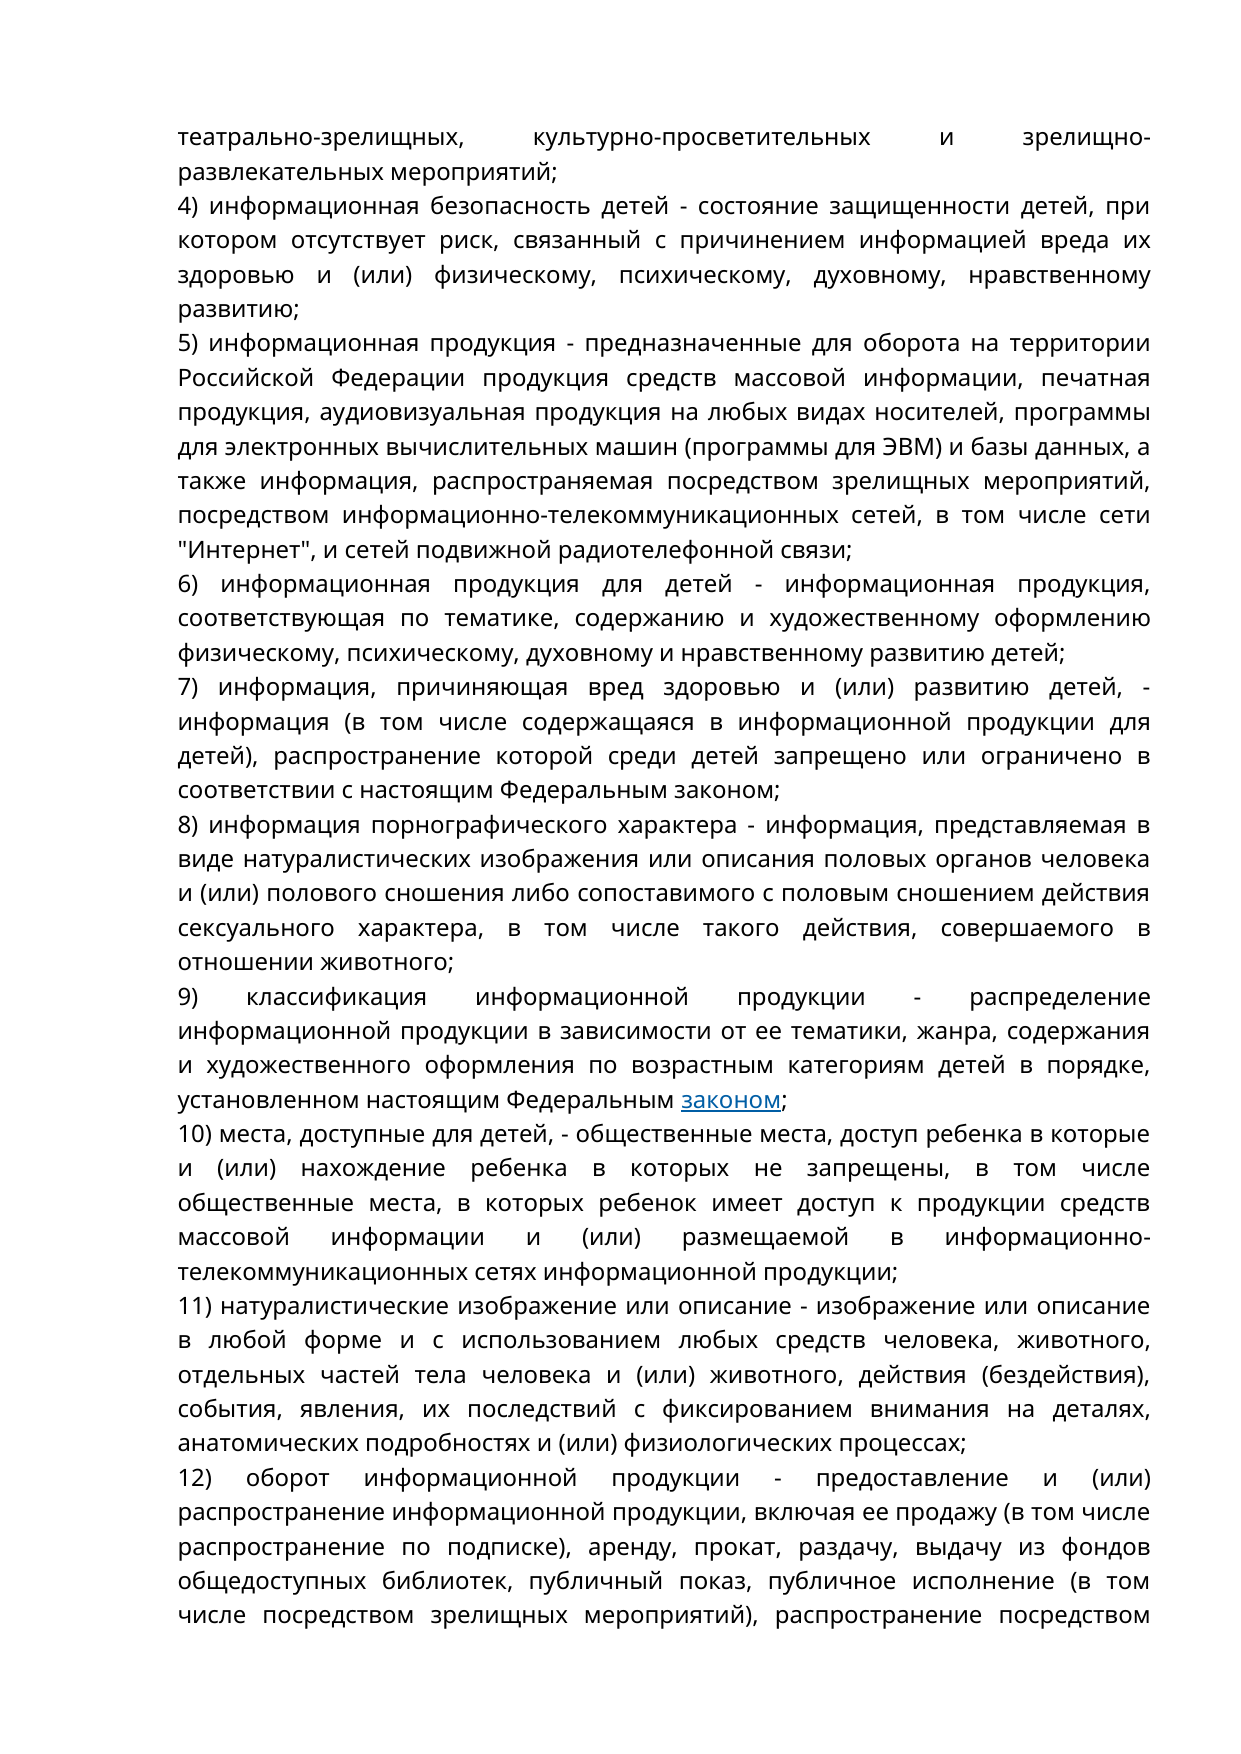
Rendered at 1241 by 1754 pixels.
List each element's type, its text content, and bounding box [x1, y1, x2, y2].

text 11) натуралистические изображение или описание - изображение или описание в любой форме и с использованием любых средств человека, животного, отдельных частей тела человека и (или) животного, действия (бездействия), события, явления, их последствий с фиксированием внимания на деталях, анатомических подробностях и (или) физиологических процессах; [177, 1287, 1152, 1459]
text 4) информационная безопасность детей - состояние защищенности детей, при котором отсутствует риск, связанный с причинением информацией вреда их здоровью и (или) физическому, психическому, духовному, нравственному развитию; [177, 187, 1152, 324]
text 8) информация порнографического характера - информация, представляемая в виде натуралистических изображения или описания половых органов человека и (или) полового сношения либо сопоставимого с половым сношением действия сексуального характера, в том числе такого действия, совершаемого в отношении животного; [177, 806, 1152, 977]
text 10) места, доступные для детей, - общественные места, доступ ребенка в которые и (или) нахождение ребенка в которых не запрещены, в том числе общественные места, в которых ребенок имеет доступ к продукции средств массовой информации и (или) размещаемой в информационно-телекоммуникационных сетях информационной продукции; [177, 1115, 1152, 1287]
text 9) классификация информационной продукции - распределение информационной продукции в зависимости от ее тематики, жанра, содержания и художественного оформления по возрастным категориям детей в порядке, установленном настоящим Федеральным законом; [177, 977, 1152, 1115]
text 5) информационная продукция - предназначенные для оборота на территории Российской Федерации продукция средств массовой информации, печатная продукция, аудиовизуальная продукция на любых видах носителей, программы для электронных вычислительных машин (программы для ЭВМ) и базы данных, а также информация, распространяемая посредством зрелищных мероприятий, посредством информационно-телекоммуникационных сетей, в том числе сети "Интернет", и сетей подвижной радиотелефонной связи; [177, 324, 1152, 565]
text 6) информационная продукция для детей - информационная продукция, соответствующая по тематике, содержанию и художественному оформлению физическому, психическому, духовному и нравственному развитию детей; [177, 565, 1152, 668]
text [177, 118, 1152, 187]
text 7) информация, причиняющая вред здоровью и (или) развитию детей, - информация (в том числе содержащаяся в информационной продукции для детей), распространение которой среди детей запрещено или ограничено в соответствии с настоящим Федеральным законом; [177, 668, 1152, 806]
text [177, 1459, 1152, 1631]
